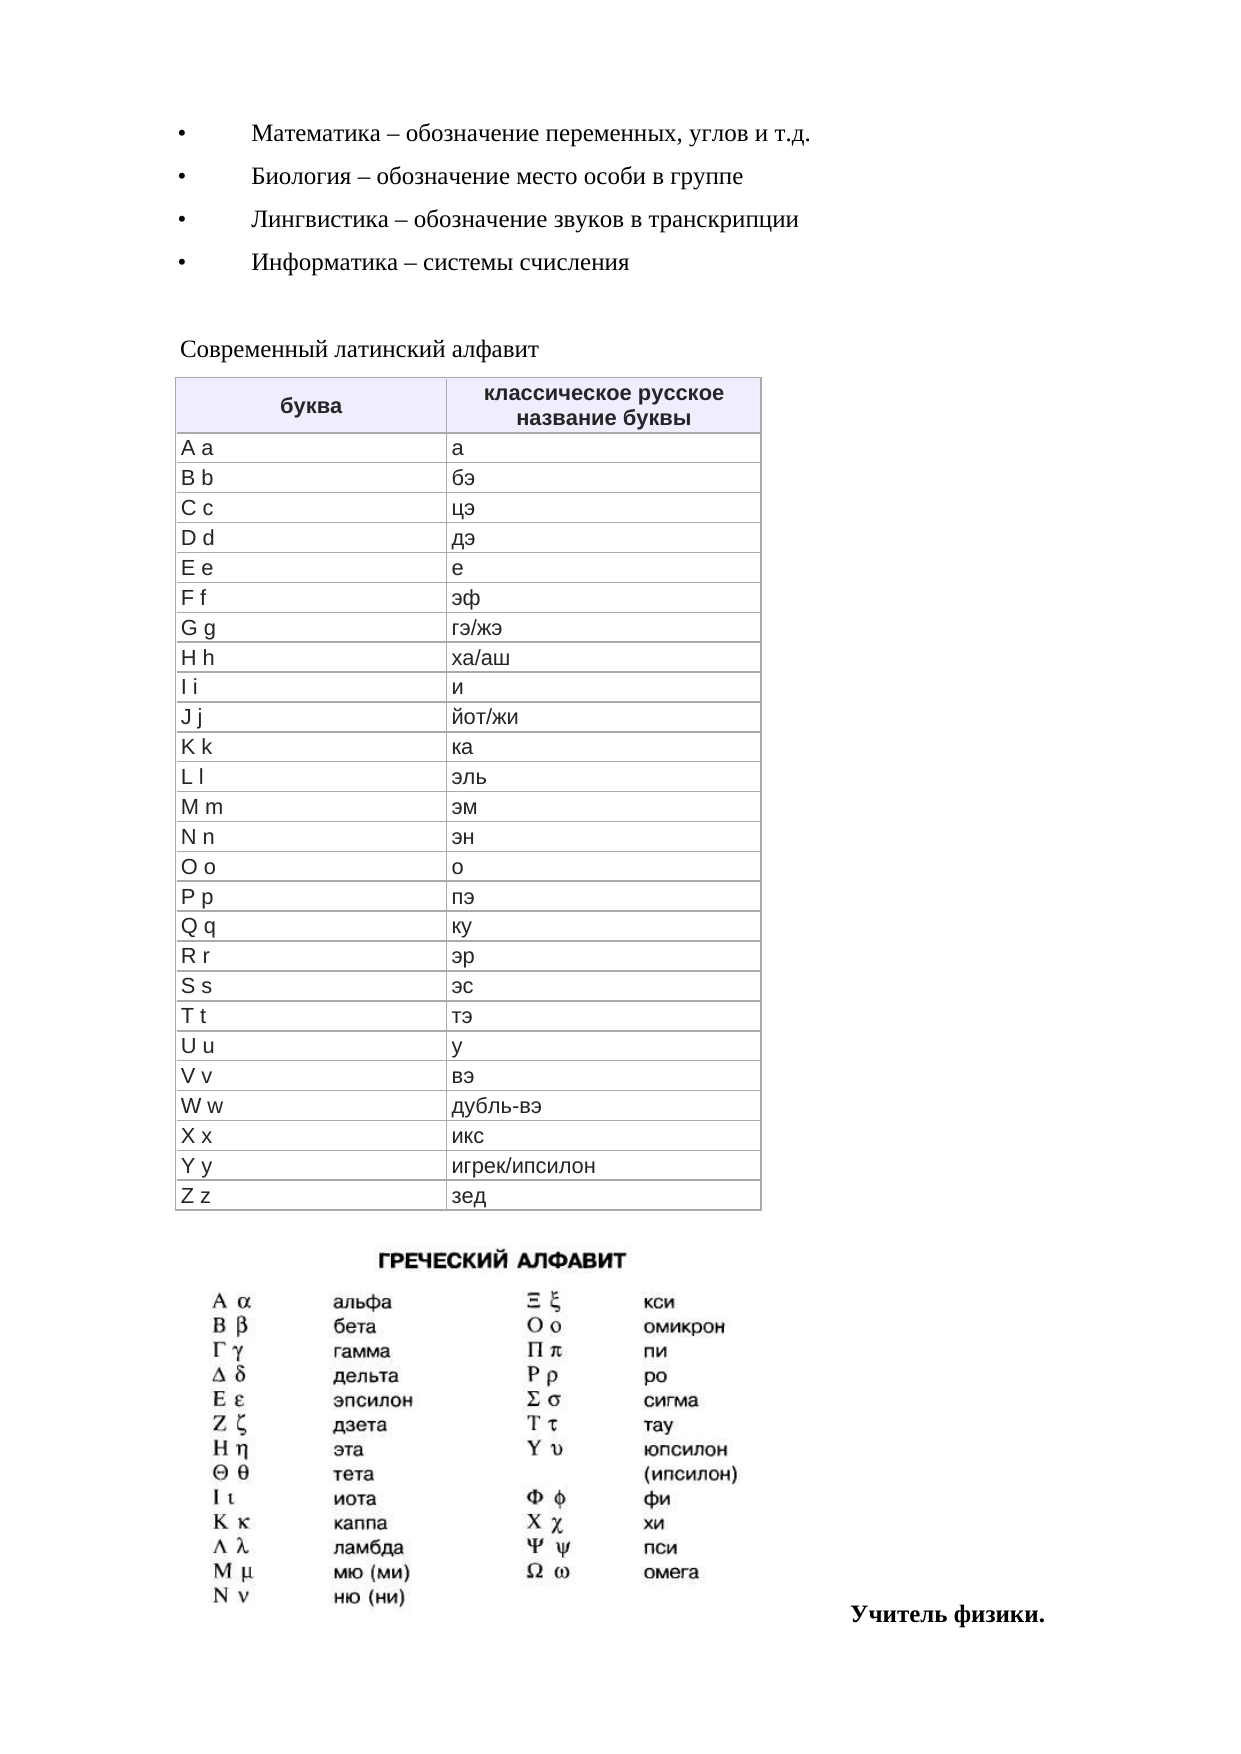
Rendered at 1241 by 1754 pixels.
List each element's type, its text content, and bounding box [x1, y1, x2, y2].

table_cell L l [176, 762, 446, 791]
table_cell N n [176, 822, 446, 851]
table_cell эн [447, 822, 760, 851]
table_cell D d [176, 523, 446, 552]
table_cell у [447, 1032, 760, 1060]
table_cell R r [176, 941, 446, 970]
table_cell эс [447, 972, 760, 1000]
table_cell K k [176, 732, 446, 761]
table_cell S s [176, 971, 446, 1000]
table_cell игрек/ипсилон [447, 1151, 760, 1179]
table_cell эр [447, 942, 760, 970]
table_cell U u [176, 1031, 446, 1060]
table_cell J j [176, 702, 446, 731]
table_cell B b [176, 463, 446, 492]
table_cell T t [176, 1001, 446, 1030]
table_cell о [447, 852, 760, 880]
table_cell C c [176, 493, 446, 522]
table_cell E e [176, 553, 446, 581]
table_cell M m [176, 792, 446, 821]
table_cell йот/жи [447, 703, 760, 731]
table_cell цэ [447, 493, 760, 522]
table_cell эль [447, 762, 760, 791]
table_cell P p [176, 881, 446, 910]
table_cell е [447, 553, 760, 581]
table_cell ку [447, 912, 760, 940]
table_cell H h [176, 642, 446, 671]
table_cell бэ [447, 463, 760, 492]
table_cell зед [447, 1181, 760, 1209]
table_cell и [447, 673, 760, 701]
table_cell A a [176, 433, 446, 462]
table_cell F f [176, 583, 446, 611]
picture [182, 1227, 832, 1622]
table_cell пэ [447, 882, 760, 910]
text • Информатика – системы счисления [177, 247, 1152, 276]
table_cell Q q [176, 911, 446, 940]
table_cell Z z [176, 1180, 446, 1209]
text • Математика – обозначение переменных, углов и т.д. [177, 118, 1152, 147]
text Учитель физики. [177, 1599, 1152, 1628]
table_cell V v [176, 1061, 446, 1090]
table_cell гэ/жэ [447, 613, 760, 641]
table_cell ка [447, 733, 760, 761]
table_header буква [176, 378, 446, 432]
text Современный латинский алфавит [180, 334, 1152, 362]
table_cell Y y [176, 1151, 446, 1179]
table_cell I i [176, 672, 446, 701]
table_cell W w [176, 1091, 446, 1119]
table_cell O o [176, 852, 446, 880]
table_cell дэ [447, 523, 760, 552]
table_cell эм [447, 792, 760, 821]
table_cell тэ [447, 1002, 760, 1030]
text • Лингвистика – обозначение звуков в транскрипции [177, 204, 1152, 233]
table_cell дубль-вэ [447, 1091, 760, 1119]
table_cell эф [447, 583, 760, 611]
table_cell а [447, 434, 760, 462]
table_cell X x [176, 1121, 446, 1149]
table_cell вэ [447, 1061, 760, 1090]
table_cell ха/аш [447, 643, 760, 671]
text • Биология – обозначение место особи в группе [177, 161, 1152, 190]
table_cell икс [447, 1121, 760, 1149]
table_header классическое русское название буквы [447, 378, 760, 432]
table_cell G g [176, 613, 446, 641]
